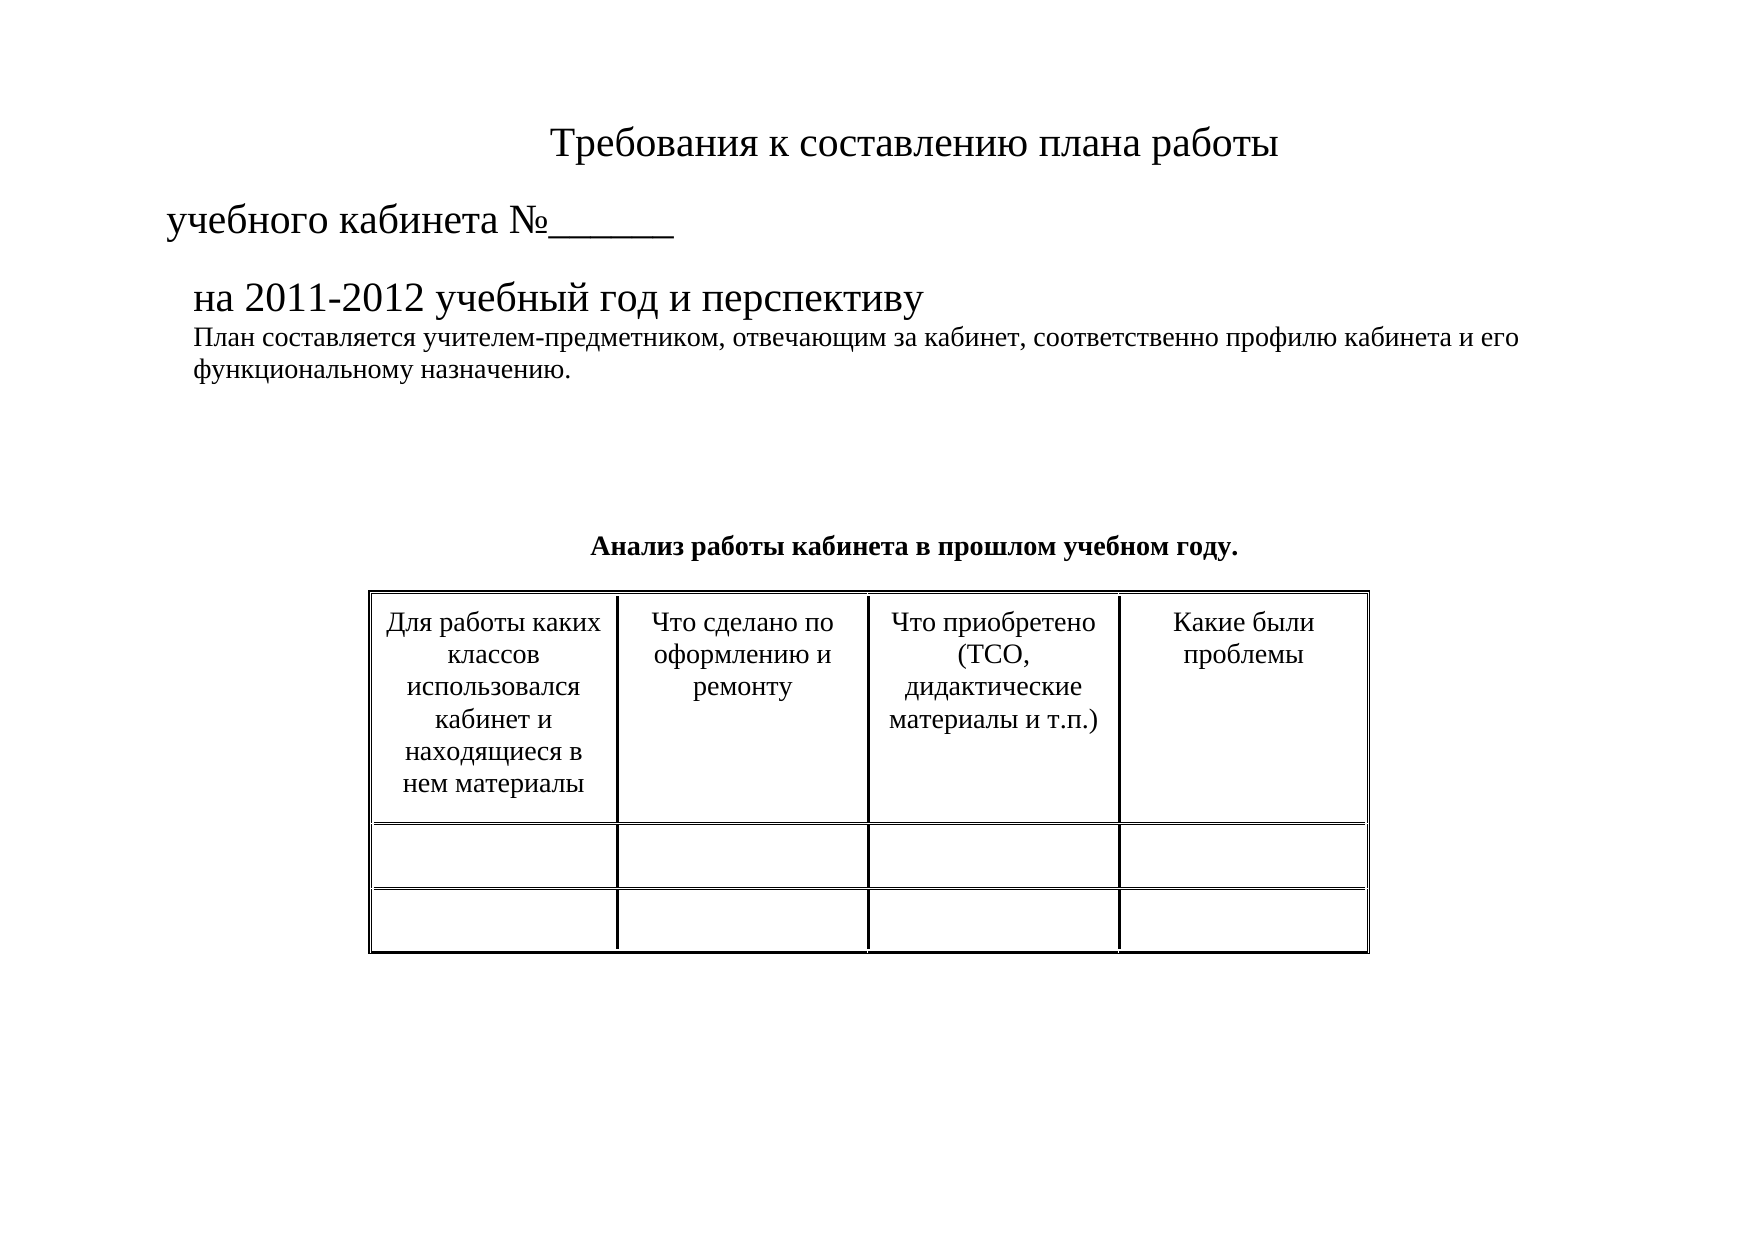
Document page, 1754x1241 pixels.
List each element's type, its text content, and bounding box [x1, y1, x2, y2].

table_header Что приобретено (ТСО, дидактические материалы и т.п.) [868, 592, 1119, 822]
list на 2011-2012 учебный год и перспективу [193, 272, 1636, 320]
table_cell [868, 890, 1119, 951]
table_cell [870, 825, 1118, 886]
table_header Какие были проблемы [1119, 594, 1367, 822]
text учебного кабинета №______ [156, 195, 1636, 243]
table_cell [617, 890, 868, 951]
table_cell [370, 822, 617, 886]
table_cell [1119, 822, 1368, 886]
table_header Для работы каких классов использовался кабинет и находящиеся в нем материалы [372, 594, 617, 822]
table_cell [1119, 886, 1367, 951]
table_header Что сделано по оформлению и ремонту [617, 592, 868, 822]
list Требования к составлению плана работы [193, 118, 1636, 166]
list План составляется учителем-предметником, отвечающим за кабинет, соответственно профилю кабинета и его функциональному назначению. [193, 320, 1636, 385]
table_cell [372, 886, 617, 951]
table_cell [619, 825, 867, 886]
list Анализ работы кабинета в прошлом учебном году. [193, 529, 1636, 562]
